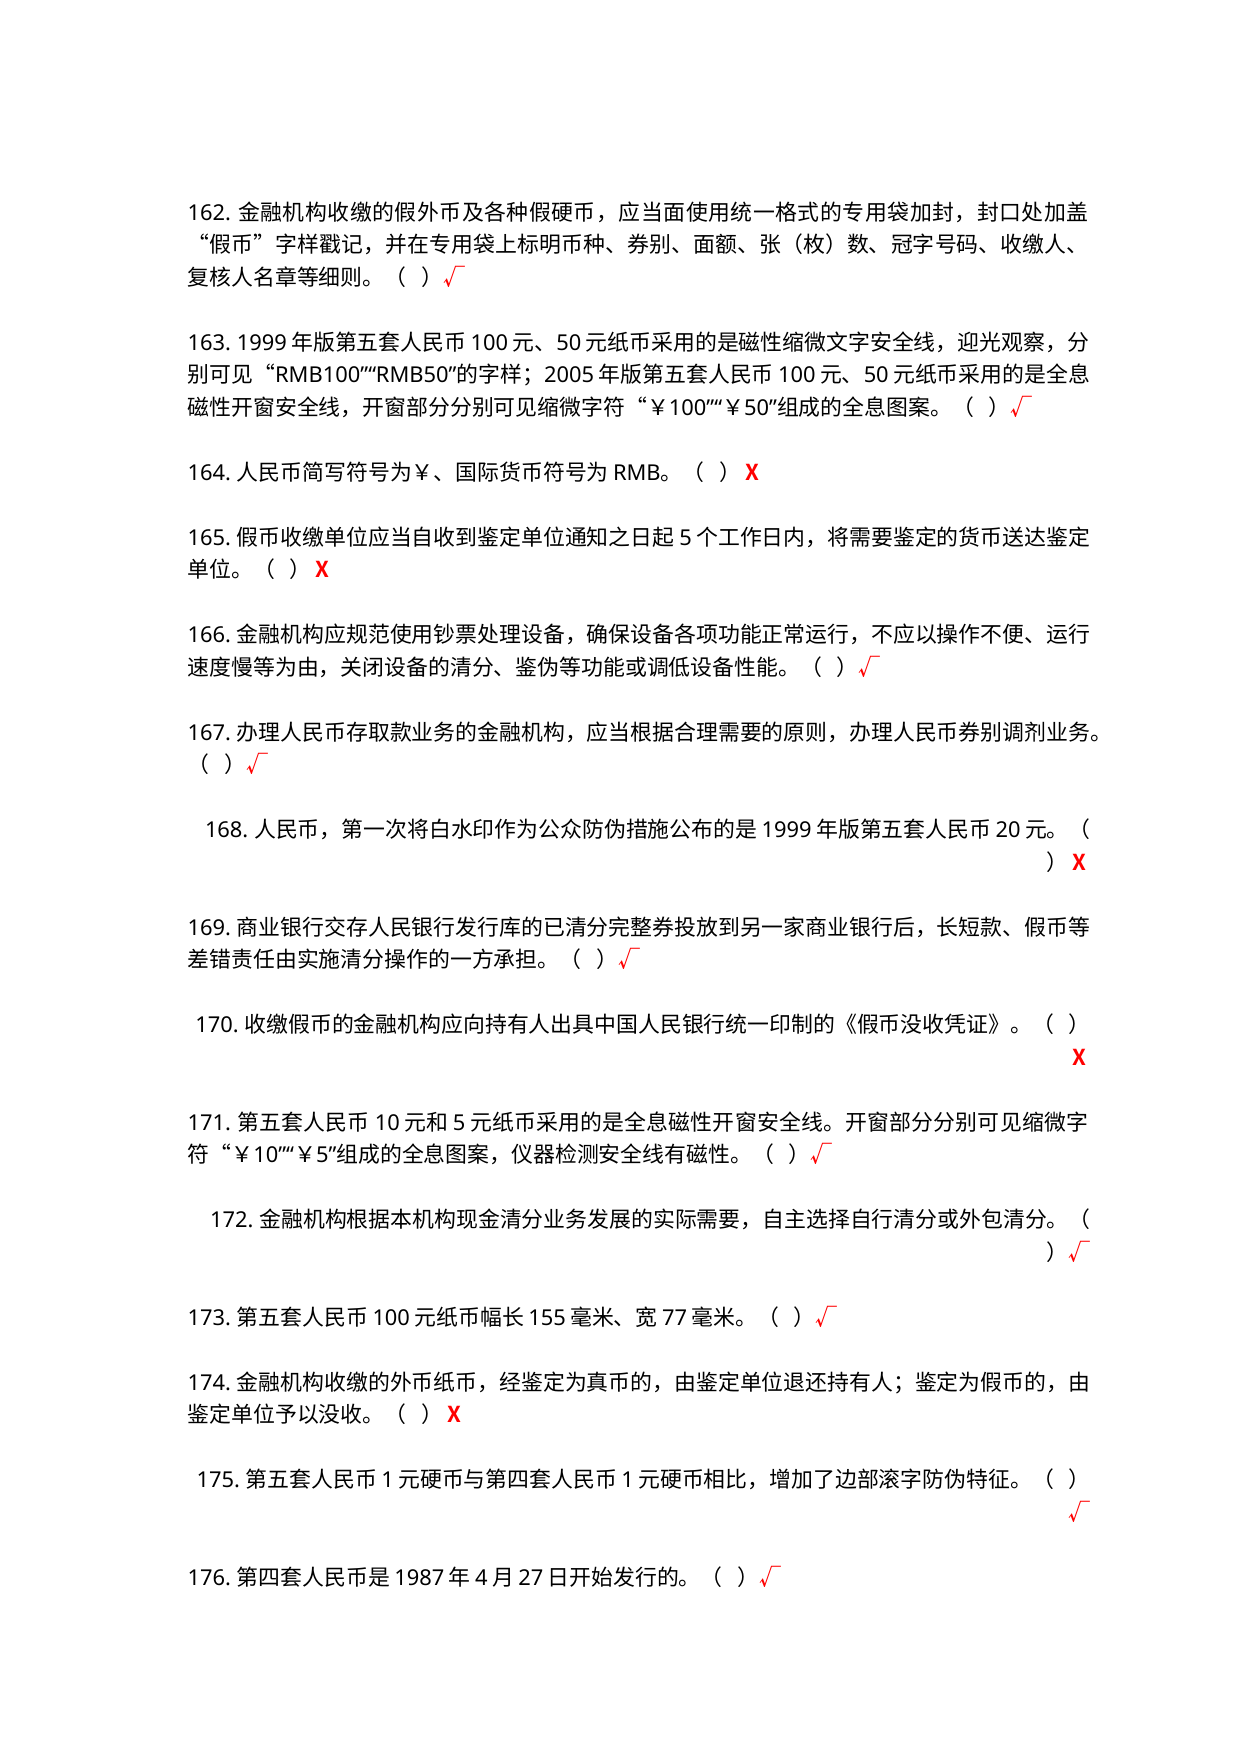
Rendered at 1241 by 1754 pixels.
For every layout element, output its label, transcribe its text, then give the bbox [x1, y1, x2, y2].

text 162. 金融机构收缴的假外币及各种假硬币，应当面使用统一格式的专用袋加封，封口处加盖“假币”字样戳记，并在专用袋上标明币种、券别、面额、张（枚）数、冠字号码、收缴人、复核人名章等细则。（ ）√ [187, 194, 1090, 292]
text 167. 办理人民币存取款业务的金融机构，应当根据合理需要的原则，办理人民币券别调剂业务。（ ）√ [187, 714, 1090, 779]
text 170. 收缴假币的金融机构应向持有人出具中国人民银行统一印制的《假币没收凭证》。（ ）Ⅹ [187, 1007, 1090, 1072]
text 172. 金融机构根据本机构现金清分业务发展的实际需要，自主选择自行清分或外包清分。（ ）√ [187, 1202, 1090, 1267]
text 169. 商业银行交存人民银行发行库的已清分完整券投放到另一家商业银行后，长短款、假币等差错责任由实施清分操作的一方承担。（ ）√ [187, 909, 1090, 974]
text 171. 第五套人民币10元和5元纸币采用的是全息磁性开窗安全线。开窗部分分别可见缩微字符“￥10”“￥5”组成的全息图案，仪器检测安全线有磁性。（ ）√ [187, 1104, 1090, 1169]
text 175. 第五套人民币1元硬币与第四套人民币1元硬币相比，增加了边部滚字防伪特征。（ ）√ [187, 1462, 1090, 1527]
text 163. 1999年版第五套人民币100元、50元纸币采用的是磁性缩微文字安全线，迎光观察，分别可见“RMB100”“RMB50”的字样；2005年版第五套人民币100元、50元纸币采用的是全息磁性开窗安全线，开窗部分分别可见缩微字符“￥100”“￥50”组成的全息图案。（ ）√ [187, 324, 1090, 422]
text 173. 第五套人民币100元纸币幅长155毫米、宽77毫米。（ ）√ [187, 1299, 1090, 1332]
text 166. 金融机构应规范使用钞票处理设备，确保设备各项功能正常运行，不应以操作不便、运行速度慢等为由，关闭设备的清分、鉴伪等功能或调低设备性能。（ ）√ [187, 617, 1090, 682]
text 176. 第四套人民币是1987年4月27日开始发行的。（ ）√ [187, 1559, 1090, 1592]
text 168. 人民币，第一次将白水印作为公众防伪措施公布的是1999年版第五套人民币20元。（ ）Ⅹ [187, 812, 1090, 877]
text 165. 假币收缴单位应当自收到鉴定单位通知之日起5个工作日内，将需要鉴定的货币送达鉴定单位。（ ）Ⅹ [187, 519, 1090, 584]
text 164. 人民币简写符号为￥、国际货币符号为RMB。（ ）Ⅹ [187, 454, 1090, 487]
text 174. 金融机构收缴的外币纸币，经鉴定为真币的，由鉴定单位退还持有人；鉴定为假币的，由鉴定单位予以没收。（ ）Ⅹ [187, 1364, 1090, 1429]
